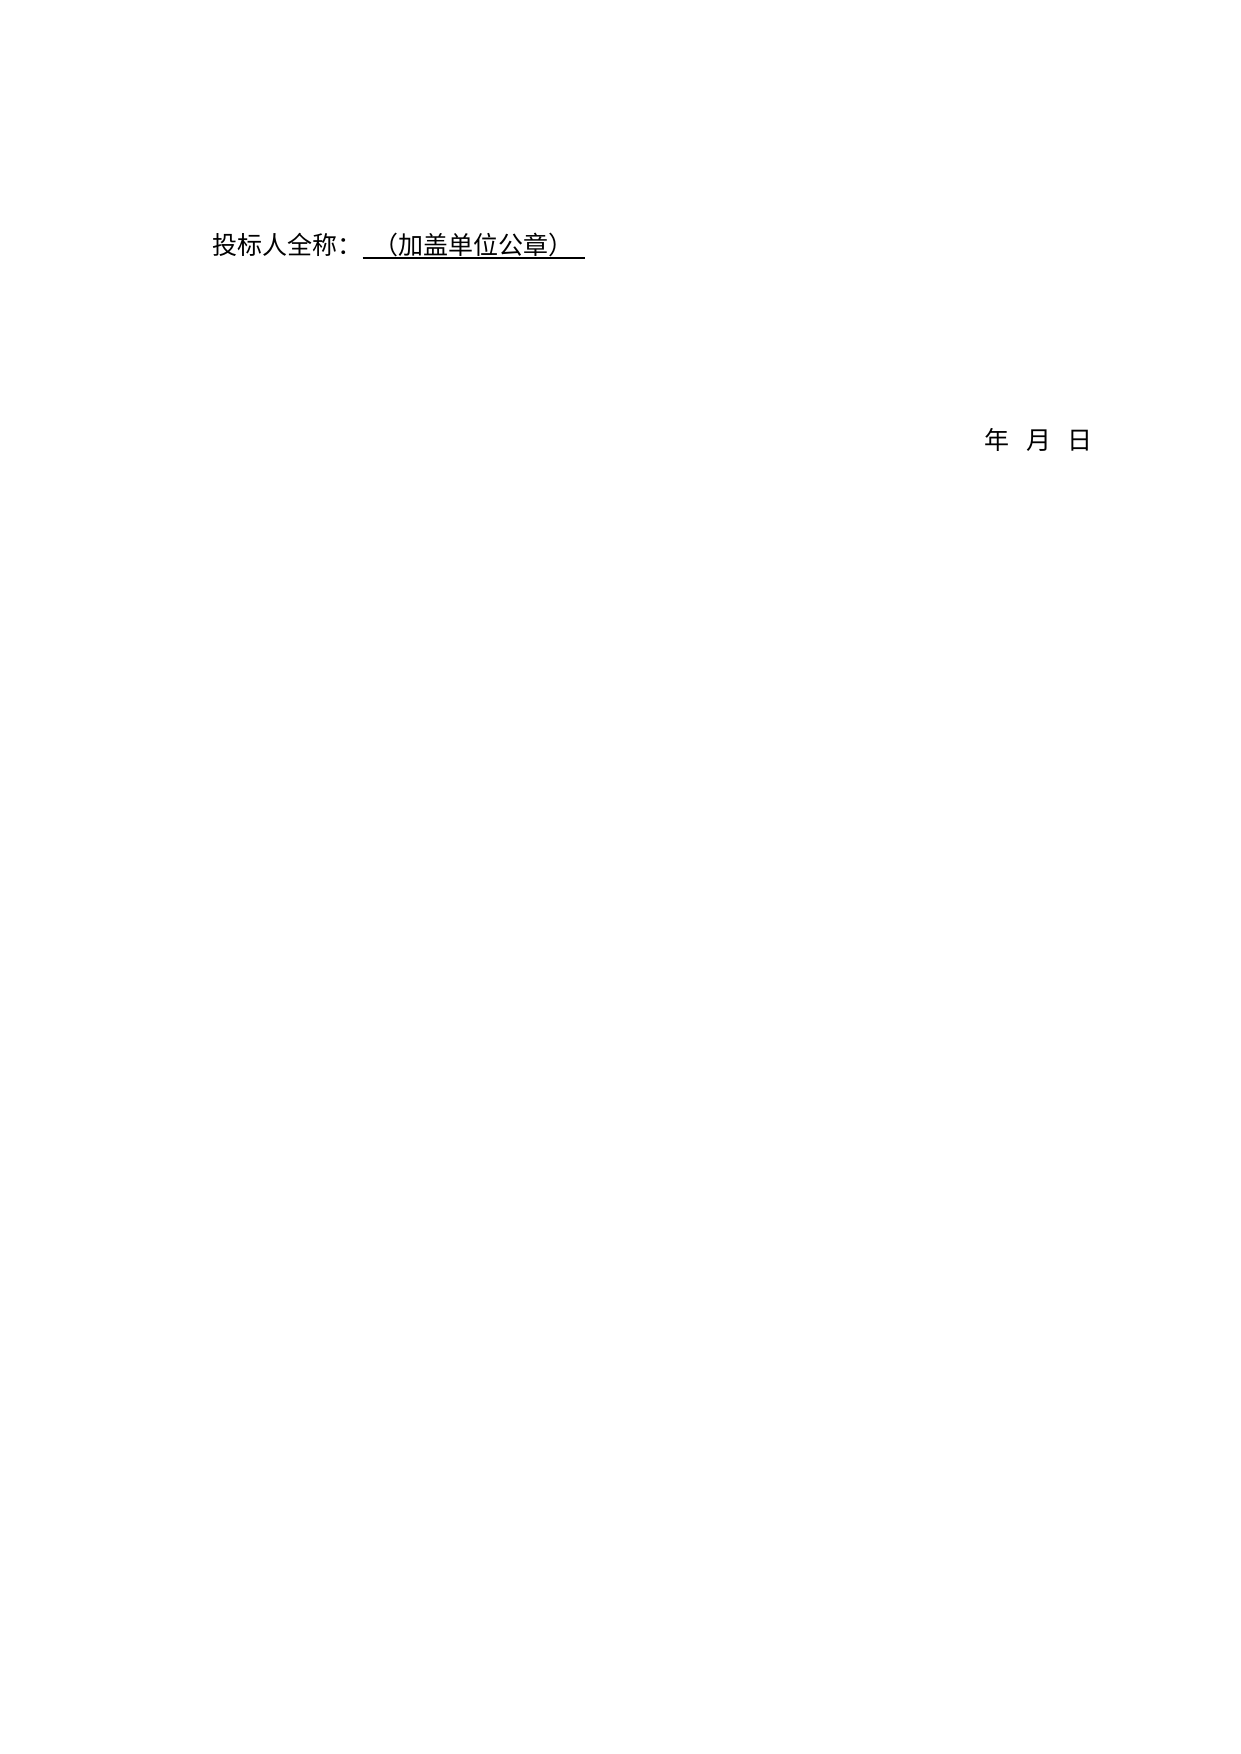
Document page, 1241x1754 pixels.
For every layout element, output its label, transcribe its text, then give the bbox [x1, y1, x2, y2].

text 投标人全称： （加盖单位公章） [163, 211, 1092, 276]
text 年 月 日 [148, 406, 1092, 471]
